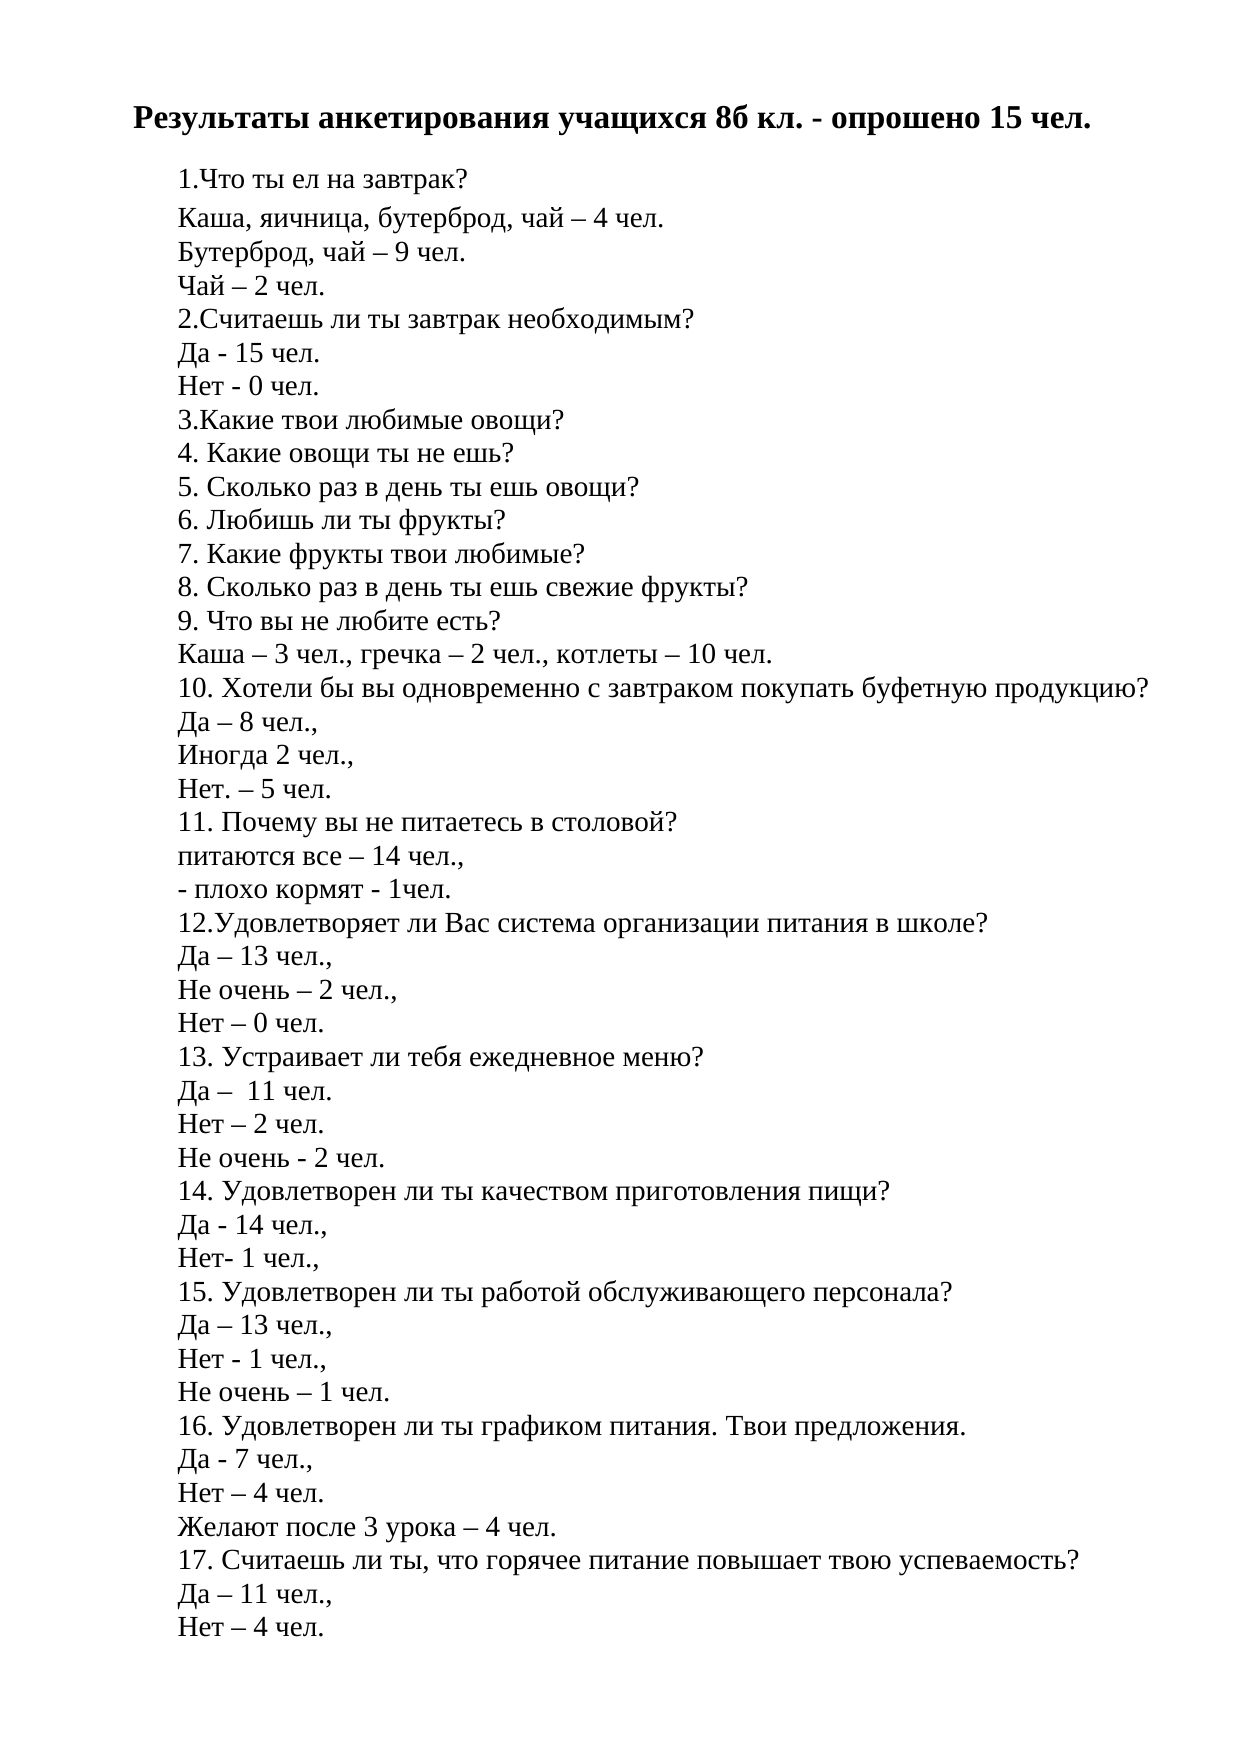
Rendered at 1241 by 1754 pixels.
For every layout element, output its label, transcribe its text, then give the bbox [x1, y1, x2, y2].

text Да – 11 чел. [177, 1073, 1152, 1106]
list Чай – 2 чел. [177, 268, 1152, 301]
text 16. Удовлетворен ли ты графиком питания. Твои предложения. [177, 1408, 1152, 1442]
text 8. Сколько раз в день ты ешь свежие фрукты? [177, 569, 1152, 603]
text Каша – 3 чел., гречка – 2 чел., котлеты – 10 чел. [177, 637, 1152, 670]
text 5. Сколько раз в день ты ешь овощи? [177, 469, 1152, 502]
text питаются все – 14 чел., [177, 838, 1152, 871]
text Да – 11 чел., [177, 1576, 1152, 1609]
text - плохо кормят - 1чел. [177, 871, 1152, 905]
text 11. Почему вы не питаетесь в столовой? [177, 804, 1152, 838]
text Нет – 4 чел. [177, 1609, 1152, 1643]
text 14. Удовлетворен ли ты качеством приготовления пищи? [177, 1173, 1152, 1207]
text Да - 7 чел., [177, 1442, 1152, 1475]
text 3.Какие твои любимые овощи? [177, 402, 1152, 435]
text Не очень – 2 чел., [177, 972, 1152, 1006]
text 6. Любишь ли ты фрукты? [177, 502, 1152, 536]
list Каша, яичница, бутерброд, чай – 4 чел. [177, 201, 1152, 234]
text 12.Удовлетворяет ли Вас система организации питания в школе? [177, 905, 1152, 938]
text Результаты анкетирования учащихся 8б кл. - опрошено 15 чел. [133, 97, 1152, 136]
list Бутерброд, чай – 9 чел. [177, 234, 1152, 268]
text 4. Какие овощи ты не ешь? [177, 435, 1152, 469]
text Нет. – 5 чел. [177, 771, 1152, 804]
list 2.Считаешь ли ты завтрак необходимым? [177, 301, 1152, 335]
text Нет- 1 чел., [177, 1240, 1152, 1274]
text Да – 13 чел., [177, 1307, 1152, 1341]
text Не очень – 1 чел. [177, 1374, 1152, 1408]
text 17. Считаешь ли ты, что горячее питание повышает твою успеваемость? [177, 1542, 1152, 1576]
text Нет – 2 чел. [177, 1106, 1152, 1140]
text Нет - 1 чел., [177, 1341, 1152, 1374]
list Нет - 0 чел. [177, 368, 1152, 402]
text 7. Какие фрукты твои любимые? [177, 536, 1152, 569]
text Да – 8 чел., [177, 704, 1152, 737]
text Не очень - 2 чел. [177, 1140, 1152, 1173]
text Нет – 4 чел. [177, 1475, 1152, 1509]
text Иногда 2 чел., [177, 737, 1152, 771]
text 13. Устраивает ли тебя ежедневное меню? [177, 1039, 1152, 1073]
text Желают после 3 урока – 4 чел. [177, 1509, 1152, 1542]
text 9. Что вы не любите есть? [177, 603, 1152, 637]
list Да - 15 чел. [177, 335, 1152, 368]
text 10. Хотели бы вы одновременно с завтраком покупать буфетную продукцию? [177, 670, 1152, 704]
text Да – 13 чел., [177, 938, 1152, 972]
text 15. Удовлетворен ли ты работой обслуживающего персонала? [177, 1274, 1152, 1307]
text Нет – 0 чел. [177, 1006, 1152, 1039]
text Да - 14 чел., [177, 1207, 1152, 1240]
subtitle 1.Что ты ел на завтрак? [177, 161, 1152, 194]
